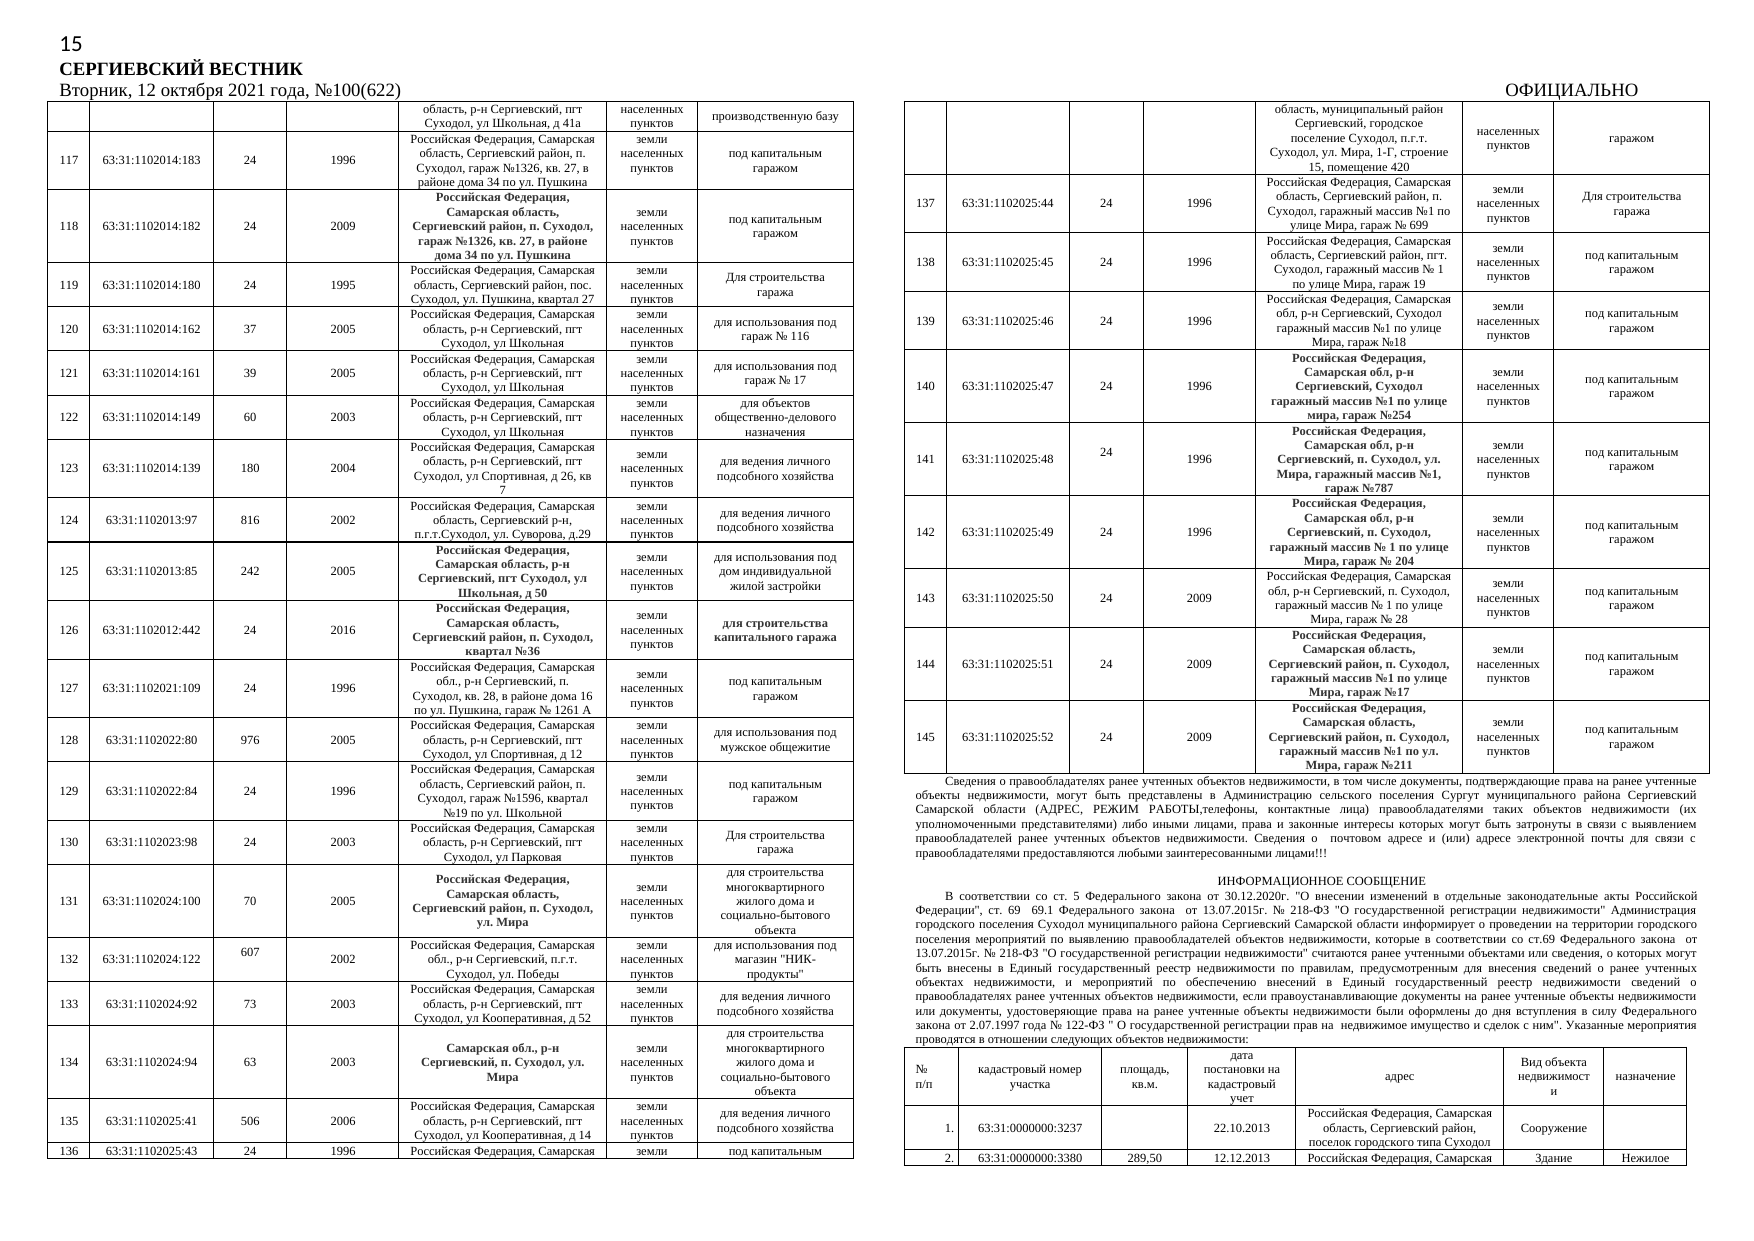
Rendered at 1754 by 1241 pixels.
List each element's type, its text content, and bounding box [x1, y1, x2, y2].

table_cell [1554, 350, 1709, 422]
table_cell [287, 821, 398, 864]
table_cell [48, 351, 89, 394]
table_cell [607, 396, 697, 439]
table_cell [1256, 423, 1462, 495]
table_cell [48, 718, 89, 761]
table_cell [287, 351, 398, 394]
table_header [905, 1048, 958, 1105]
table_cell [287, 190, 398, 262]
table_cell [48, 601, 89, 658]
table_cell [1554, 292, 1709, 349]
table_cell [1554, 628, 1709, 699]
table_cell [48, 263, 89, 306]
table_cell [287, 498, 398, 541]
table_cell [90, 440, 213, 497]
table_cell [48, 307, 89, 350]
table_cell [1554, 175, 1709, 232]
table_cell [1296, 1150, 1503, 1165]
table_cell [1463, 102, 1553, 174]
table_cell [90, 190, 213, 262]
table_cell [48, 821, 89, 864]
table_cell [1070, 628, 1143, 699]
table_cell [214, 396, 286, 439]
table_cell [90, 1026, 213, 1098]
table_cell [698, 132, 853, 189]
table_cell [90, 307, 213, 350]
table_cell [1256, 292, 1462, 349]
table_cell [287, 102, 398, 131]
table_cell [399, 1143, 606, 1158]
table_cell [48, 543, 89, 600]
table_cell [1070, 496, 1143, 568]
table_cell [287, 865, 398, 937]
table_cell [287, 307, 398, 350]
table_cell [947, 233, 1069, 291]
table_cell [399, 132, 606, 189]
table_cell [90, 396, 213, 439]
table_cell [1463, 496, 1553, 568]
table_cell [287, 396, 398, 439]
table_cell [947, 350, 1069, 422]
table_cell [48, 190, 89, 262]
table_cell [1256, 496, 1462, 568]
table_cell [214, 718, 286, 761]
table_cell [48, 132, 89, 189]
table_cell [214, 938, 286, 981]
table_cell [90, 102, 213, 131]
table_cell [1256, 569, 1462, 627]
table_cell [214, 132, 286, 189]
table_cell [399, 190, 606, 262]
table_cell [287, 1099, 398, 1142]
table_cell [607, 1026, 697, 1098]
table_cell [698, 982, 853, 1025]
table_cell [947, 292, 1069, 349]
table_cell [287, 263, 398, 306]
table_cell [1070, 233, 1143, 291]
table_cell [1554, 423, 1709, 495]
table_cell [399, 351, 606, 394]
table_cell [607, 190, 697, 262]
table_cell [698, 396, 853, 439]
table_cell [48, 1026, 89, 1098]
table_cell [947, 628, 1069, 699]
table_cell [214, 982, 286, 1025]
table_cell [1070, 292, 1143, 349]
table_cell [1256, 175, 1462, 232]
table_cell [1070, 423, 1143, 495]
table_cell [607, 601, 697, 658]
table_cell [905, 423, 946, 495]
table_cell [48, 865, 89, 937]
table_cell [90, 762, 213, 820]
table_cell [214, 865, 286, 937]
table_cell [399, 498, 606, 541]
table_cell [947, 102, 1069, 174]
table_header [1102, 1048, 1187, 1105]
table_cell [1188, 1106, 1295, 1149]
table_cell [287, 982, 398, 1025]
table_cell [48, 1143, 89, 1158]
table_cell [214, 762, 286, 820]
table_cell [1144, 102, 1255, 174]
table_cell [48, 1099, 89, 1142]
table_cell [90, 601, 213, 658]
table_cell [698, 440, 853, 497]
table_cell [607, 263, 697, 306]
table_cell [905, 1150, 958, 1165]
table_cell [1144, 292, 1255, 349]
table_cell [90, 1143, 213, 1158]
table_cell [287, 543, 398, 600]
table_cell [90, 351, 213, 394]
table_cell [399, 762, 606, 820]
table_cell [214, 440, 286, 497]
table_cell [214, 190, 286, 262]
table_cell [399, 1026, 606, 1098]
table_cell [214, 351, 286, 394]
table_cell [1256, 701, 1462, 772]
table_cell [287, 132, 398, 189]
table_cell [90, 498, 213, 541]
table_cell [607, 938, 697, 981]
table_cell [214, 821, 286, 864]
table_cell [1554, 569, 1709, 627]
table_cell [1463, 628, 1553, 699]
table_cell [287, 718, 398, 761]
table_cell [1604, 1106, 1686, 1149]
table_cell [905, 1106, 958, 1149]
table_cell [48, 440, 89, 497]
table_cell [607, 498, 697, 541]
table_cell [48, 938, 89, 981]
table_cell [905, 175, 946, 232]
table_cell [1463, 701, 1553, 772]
text Сведения о правообладателях ранее учтенных объектов недвижимости, в том числе документы, подтверждающие права на ранее учтенные объекты недвижимости, могут быть представлены в Администрацию сельского поселения Сургут муниципального района Сергиевский Самарской области (АДРЕС, РЕЖИМ РАБОТЫ,телефоны, контактные лица) правообладателями таких объектов недвижимости (их уполномоченными представителями) либо иными лицами, права и законные интересы которых могут быть затронуты в связи с выявлением правообладателей ранее учтенных объектов недвижимости. Сведения о почтовом адресе и (или) адресе электронной почты для связи с правообладателями предоставляются любыми заинтересованными лицами!!! [915, 774, 1698, 860]
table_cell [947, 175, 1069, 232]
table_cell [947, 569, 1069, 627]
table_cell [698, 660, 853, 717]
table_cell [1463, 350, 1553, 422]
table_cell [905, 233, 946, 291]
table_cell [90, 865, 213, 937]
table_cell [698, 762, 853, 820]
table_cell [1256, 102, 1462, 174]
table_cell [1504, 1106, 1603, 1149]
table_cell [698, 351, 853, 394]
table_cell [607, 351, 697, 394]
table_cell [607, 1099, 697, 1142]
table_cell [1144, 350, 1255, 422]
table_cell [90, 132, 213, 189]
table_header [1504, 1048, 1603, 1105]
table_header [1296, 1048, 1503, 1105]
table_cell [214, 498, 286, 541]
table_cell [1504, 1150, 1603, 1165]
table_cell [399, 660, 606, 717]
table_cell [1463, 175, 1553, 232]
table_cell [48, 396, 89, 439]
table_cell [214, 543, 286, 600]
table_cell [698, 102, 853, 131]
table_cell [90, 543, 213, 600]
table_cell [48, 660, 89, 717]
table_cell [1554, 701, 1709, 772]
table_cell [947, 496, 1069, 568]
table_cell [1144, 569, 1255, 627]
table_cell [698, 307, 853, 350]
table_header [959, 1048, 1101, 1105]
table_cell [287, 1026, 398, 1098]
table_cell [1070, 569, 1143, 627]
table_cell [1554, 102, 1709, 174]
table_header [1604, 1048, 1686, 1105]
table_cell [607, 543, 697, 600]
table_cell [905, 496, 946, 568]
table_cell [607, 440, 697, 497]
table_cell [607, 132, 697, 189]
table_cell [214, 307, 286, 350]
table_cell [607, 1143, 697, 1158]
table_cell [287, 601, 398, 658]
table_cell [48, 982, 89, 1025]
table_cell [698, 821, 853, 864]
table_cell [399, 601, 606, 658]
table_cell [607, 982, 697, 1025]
text ИНФОРМАЦИОННОЕ СООБЩЕНИЕ [915, 874, 1698, 888]
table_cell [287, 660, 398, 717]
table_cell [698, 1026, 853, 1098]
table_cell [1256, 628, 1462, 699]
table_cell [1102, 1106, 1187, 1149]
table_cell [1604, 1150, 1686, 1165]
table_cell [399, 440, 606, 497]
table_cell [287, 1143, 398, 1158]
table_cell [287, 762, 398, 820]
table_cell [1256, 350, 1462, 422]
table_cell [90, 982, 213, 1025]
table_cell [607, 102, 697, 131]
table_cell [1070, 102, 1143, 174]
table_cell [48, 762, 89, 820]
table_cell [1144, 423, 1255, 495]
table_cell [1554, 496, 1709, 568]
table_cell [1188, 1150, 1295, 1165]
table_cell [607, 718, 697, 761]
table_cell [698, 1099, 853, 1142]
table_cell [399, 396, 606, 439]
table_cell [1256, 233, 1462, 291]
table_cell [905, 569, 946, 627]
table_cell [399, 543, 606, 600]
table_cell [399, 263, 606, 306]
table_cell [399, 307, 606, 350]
text В соответствии со ст. 5 Федерального закона от 30.12.2020г. "О внесении изменений в отдельные законодательные акты Российской Федерации", ст. 69 69.1 Федерального закона от 13.07.2015г. № 218-ФЗ "О государственной регистрации недвижимости" Администрация городского поселения Суходол муниципального района Сергиевский Самарской области информирует о проведении на территории городского поселения мероприятий по выявлению правообладателей объектов недвижимости, которые в соответствии со ст.69 Федерального закона от 13.07.2015г. № 218-ФЗ "О государственной регистрации недвижимости" считаются ранее учтенными объектами или сведения, о которых могут быть внесены в Единый государственный реестр недвижимости по правилам, предусмотренным для внесения сведений о ранее учтенных объектах недвижимости, и мероприятий по обеспечению внесений в Единый государственный реестр недвижимости сведений о правообладателях ранее учтенных объектов недвижимости, если правоустанавливающие документы на ранее учтенные объекты недвижимости или документы, удостоверяющие права на ранее учтенные объекты недвижимости были оформлены до дня вступления в силу Федерального закона от 2.07.1997 года № 122-ФЗ " О государственной регистрации прав на недвижимое имущество и сделок с ним". Указанные мероприятия проводятся в отношении следующих объектов недвижимости: [915, 888, 1698, 1047]
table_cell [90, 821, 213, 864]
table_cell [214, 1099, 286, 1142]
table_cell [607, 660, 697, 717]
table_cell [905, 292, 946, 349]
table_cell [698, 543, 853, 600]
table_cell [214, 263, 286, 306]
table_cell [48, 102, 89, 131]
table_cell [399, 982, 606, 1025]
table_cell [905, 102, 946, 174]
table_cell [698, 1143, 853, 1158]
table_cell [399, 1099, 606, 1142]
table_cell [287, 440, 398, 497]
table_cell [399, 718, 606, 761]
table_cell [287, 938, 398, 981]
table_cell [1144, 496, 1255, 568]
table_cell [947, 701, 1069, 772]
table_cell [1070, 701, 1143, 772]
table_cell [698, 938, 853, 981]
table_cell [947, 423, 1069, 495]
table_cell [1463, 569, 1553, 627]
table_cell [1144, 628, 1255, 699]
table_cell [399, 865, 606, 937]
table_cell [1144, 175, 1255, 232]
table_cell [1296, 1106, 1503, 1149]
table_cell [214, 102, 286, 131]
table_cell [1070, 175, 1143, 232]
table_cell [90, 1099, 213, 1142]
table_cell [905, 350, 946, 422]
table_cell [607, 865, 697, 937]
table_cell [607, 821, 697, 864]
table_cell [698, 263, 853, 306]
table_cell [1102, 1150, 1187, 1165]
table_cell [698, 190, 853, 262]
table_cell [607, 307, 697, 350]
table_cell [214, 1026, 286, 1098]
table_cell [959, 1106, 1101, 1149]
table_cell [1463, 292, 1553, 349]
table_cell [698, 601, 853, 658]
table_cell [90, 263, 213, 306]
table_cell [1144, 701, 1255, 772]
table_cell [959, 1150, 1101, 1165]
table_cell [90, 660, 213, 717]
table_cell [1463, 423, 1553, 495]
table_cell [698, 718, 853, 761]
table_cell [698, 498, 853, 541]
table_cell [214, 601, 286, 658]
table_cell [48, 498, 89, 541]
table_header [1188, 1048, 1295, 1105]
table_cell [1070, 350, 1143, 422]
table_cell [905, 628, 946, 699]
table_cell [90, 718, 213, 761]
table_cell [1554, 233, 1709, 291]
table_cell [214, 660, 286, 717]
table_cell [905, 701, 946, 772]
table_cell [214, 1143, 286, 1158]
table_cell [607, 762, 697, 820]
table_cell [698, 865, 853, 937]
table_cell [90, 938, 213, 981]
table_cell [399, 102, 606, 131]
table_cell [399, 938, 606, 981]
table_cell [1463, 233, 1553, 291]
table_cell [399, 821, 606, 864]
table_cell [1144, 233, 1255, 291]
